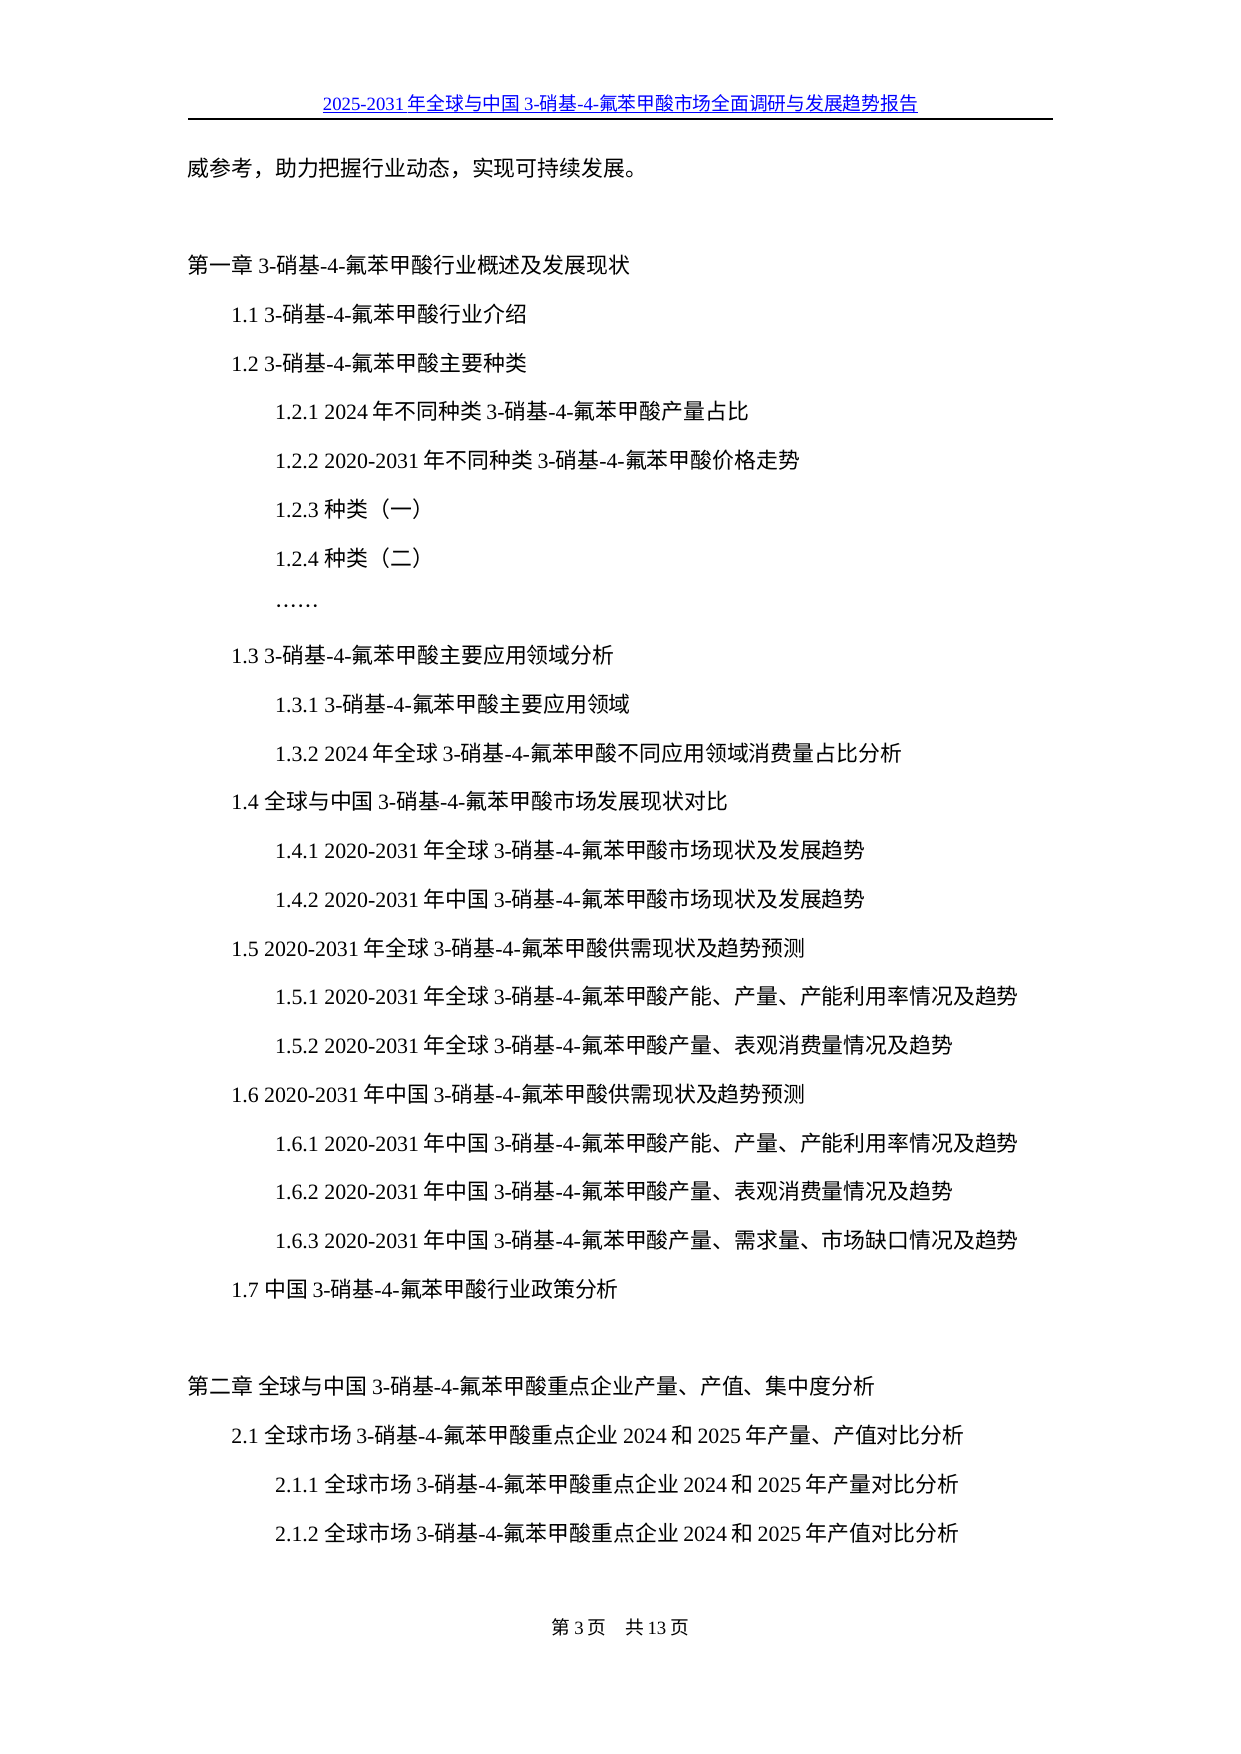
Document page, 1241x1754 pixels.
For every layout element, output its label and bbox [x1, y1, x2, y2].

text [187, 150, 1053, 1548]
